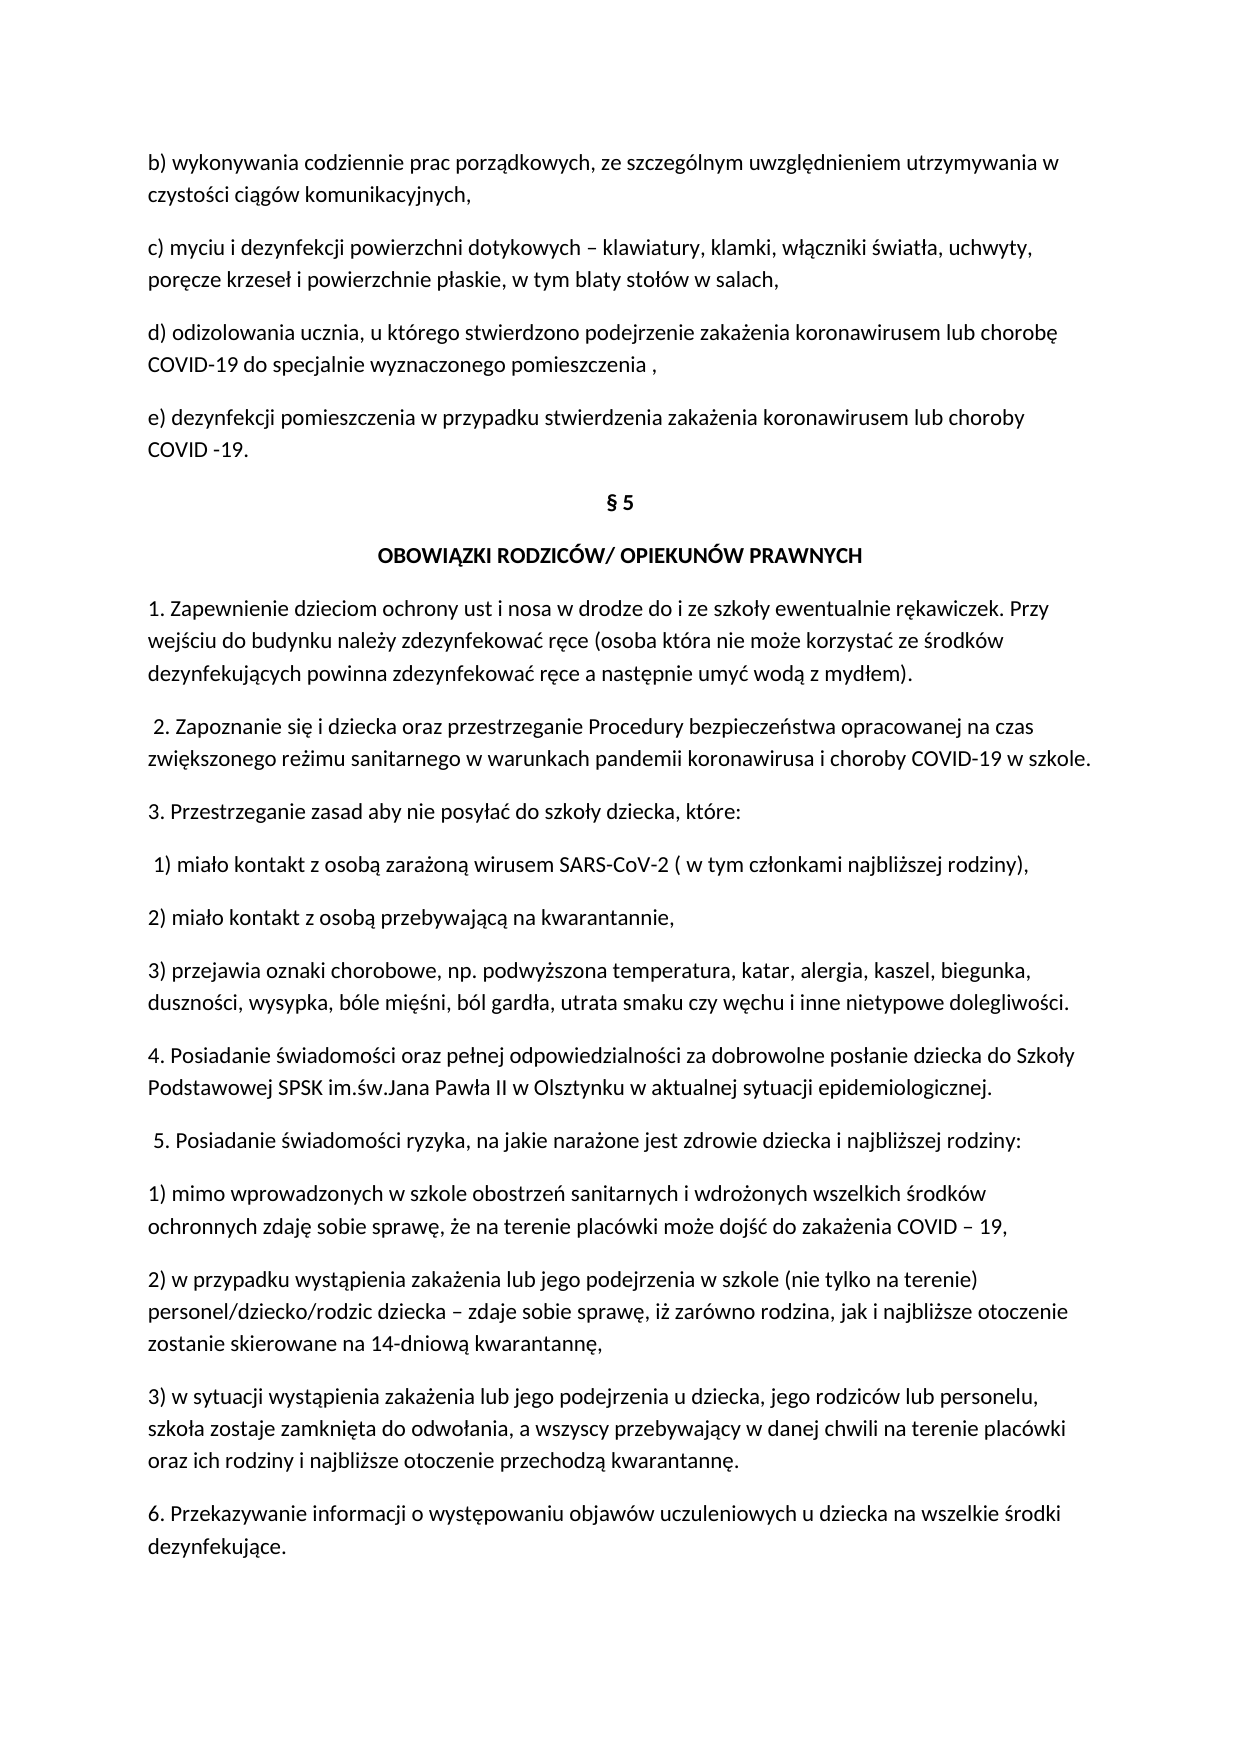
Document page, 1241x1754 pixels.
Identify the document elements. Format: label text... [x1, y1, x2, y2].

text OBOWIĄZKI RODZICÓW/ OPIEKUNÓW PRAWNYCH [148, 541, 1093, 569]
text d) odizolowania ucznia, u którego stwierdzono podejrzenie zakażenia koronawirusem lub chorobę COVID-19 do specjalnie wyznaczonego pomieszczenia , [148, 318, 1093, 378]
text § 5 [148, 488, 1093, 516]
text 6. Przekazywanie informacji o występowaniu objawów uczuleniowych u dziecka na wszelkie środki dezynfekujące. [148, 1499, 1093, 1560]
text b) wykonywania codziennie prac porządkowych, ze szczególnym uwzględnieniem utrzymywania w czystości ciągów komunikacyjnych, [148, 148, 1093, 208]
text 1) miało kontakt z osobą zarażoną wirusem SARS-CoV-2 ( w tym członkami najbliższej rodziny), [148, 850, 1093, 878]
text 5. Posiadanie świadomości ryzyka, na jakie narażone jest zdrowie dziecka i najbliższej rodziny: [148, 1127, 1093, 1154]
text 3) przejawia oznaki chorobowe, np. podwyższona temperatura, katar, alergia, kaszel, biegunka, duszności, wysypka, bóle mięśni, ból gardła, utrata smaku czy węchu i inne nietypowe dolegliwości. [148, 956, 1093, 1016]
text c) myciu i dezynfekcji powierzchni dotykowych – klawiatury, klamki, włączniki światła, uchwyty, poręcze krzeseł i powierzchnie płaskie, w tym blaty stołów w salach, [148, 233, 1093, 293]
text 3) w sytuacji wystąpienia zakażenia lub jego podejrzenia u dziecka, jego rodziców lub personelu, szkoła zostaje zamknięta do odwołania, a wszyscy przebywający w danej chwili na terenie placówki oraz ich rodziny i najbliższe otoczenie przechodzą kwarantannę. [148, 1382, 1093, 1474]
text 4. Posiadanie świadomości oraz pełnej odpowiedzialności za dobrowolne posłanie dziecka do Szkoły Podstawowej SPSK im.św.Jana Pawła II w Olsztynku w aktualnej sytuacji epidemiologicznej. [148, 1041, 1093, 1102]
text 1) mimo wprowadzonych w szkole obostrzeń sanitarnych i wdrożonych wszelkich środków ochronnych zdaję sobie sprawę, że na terenie placówki może dojść do zakażenia COVID – 19, [148, 1179, 1093, 1240]
text 1. Zapewnienie dzieciom ochrony ust i nosa w drodze do i ze szkoły ewentualnie rękawiczek. Przy wejściu do budynku należy zdezynfekować ręce (osoba która nie może korzystać ze środków dezynfekujących powinna zdezynfekować ręce a następnie umyć wodą z mydłem). [148, 594, 1093, 687]
text 2) miało kontakt z osobą przebywającą na kwarantannie, [148, 903, 1093, 931]
text 3. Przestrzeganie zasad aby nie posyłać do szkoły dziecka, które: [148, 797, 1093, 825]
text 2. Zapoznanie się i dziecka oraz przestrzeganie Procedury bezpieczeństwa opracowanej na czas zwiększonego reżimu sanitarnego w warunkach pandemii koronawirusa i choroby COVID-19 w szkole. [148, 712, 1093, 772]
text e) dezynfekcji pomieszczenia w przypadku stwierdzenia zakażenia koronawirusem lub choroby COVID -19. [148, 403, 1093, 463]
text 2) w przypadku wystąpienia zakażenia lub jego podejrzenia w szkole (nie tylko na terenie) personel/dziecko/rodzic dziecka – zdaje sobie sprawę, iż zarówno rodzina, jak i najbliższe otoczenie zostanie skierowane na 14-dniową kwarantannę, [148, 1265, 1093, 1357]
